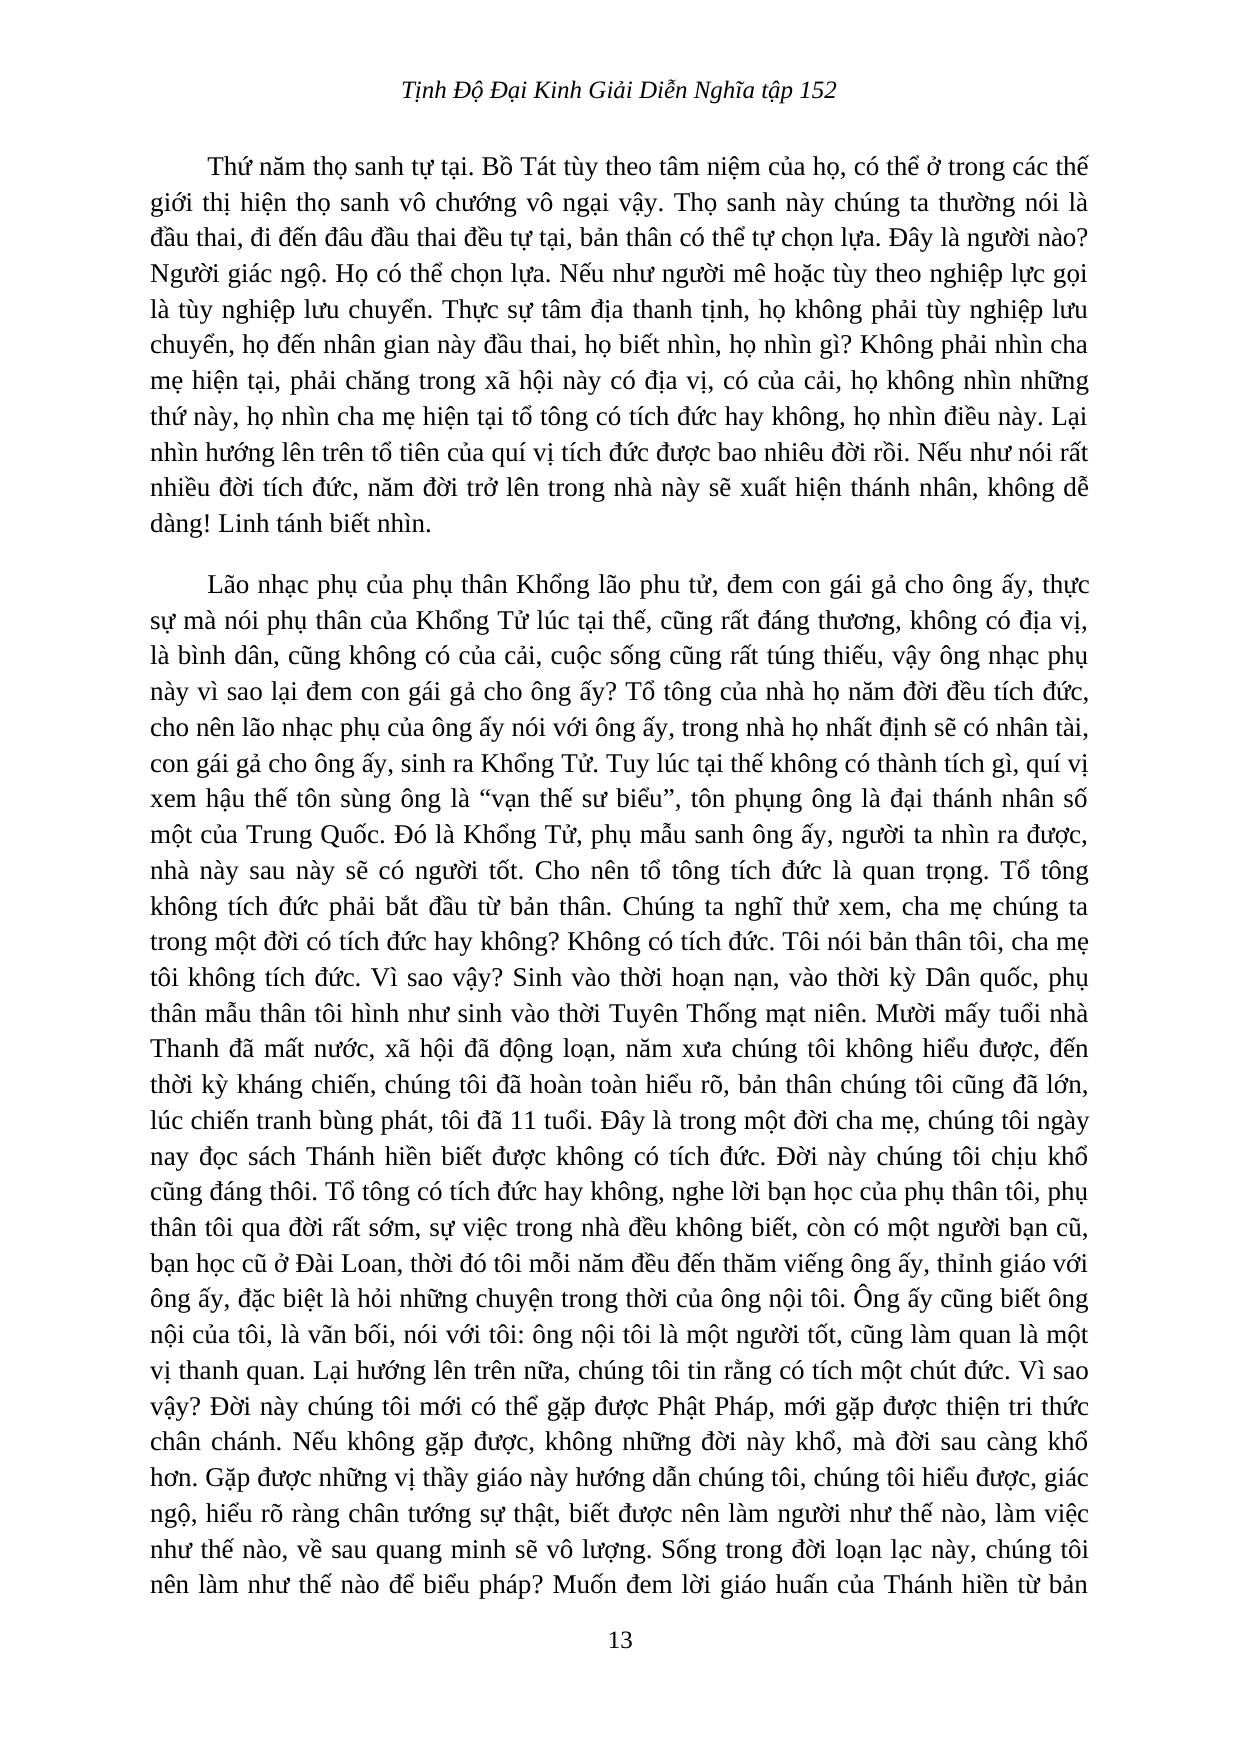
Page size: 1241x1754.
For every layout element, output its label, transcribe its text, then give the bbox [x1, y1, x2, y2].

text Thứ năm thọ sanh tự tại. Bồ Tát tùy theo tâm niệm của họ, có thể ở trong các thế giới thị hiện thọ sanh vô chướng vô ngại vậy. Thọ sanh này chúng ta thường nói là đầu thai, đi đến đâu đầu thai đều tự tại, bản thân có thể tự chọn lựa. Đây là người nào? Người giác ngộ. Họ có thể chọn lựa. Nếu như người mê hoặc tùy theo nghiệp lực gọi là tùy nghiệp lưu chuyển. Thực sự tâm địa thanh tịnh, họ không phải tùy nghiệp lưu chuyển, họ đến nhân gian này đầu thai, họ biết nhìn, họ nhìn gì? Không phải nhìn cha mẹ hiện tại, phải chăng trong xã hội này có địa vị, có của cải, họ không nhìn những thứ này, họ nhìn cha mẹ hiện tại tổ tông có tích đức hay không, họ nhìn điều này. Lại nhìn hướng lên trên tổ tiên của quí vị tích đức được bao nhiêu đời rồi. Nếu như nói rất nhiều đời tích đức, năm đời trở lên trong nhà này sẽ xuất hiện thánh nhân, không dễ dàng! Linh tánh biết nhìn. [150, 150, 1090, 538]
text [150, 568, 1090, 1599]
